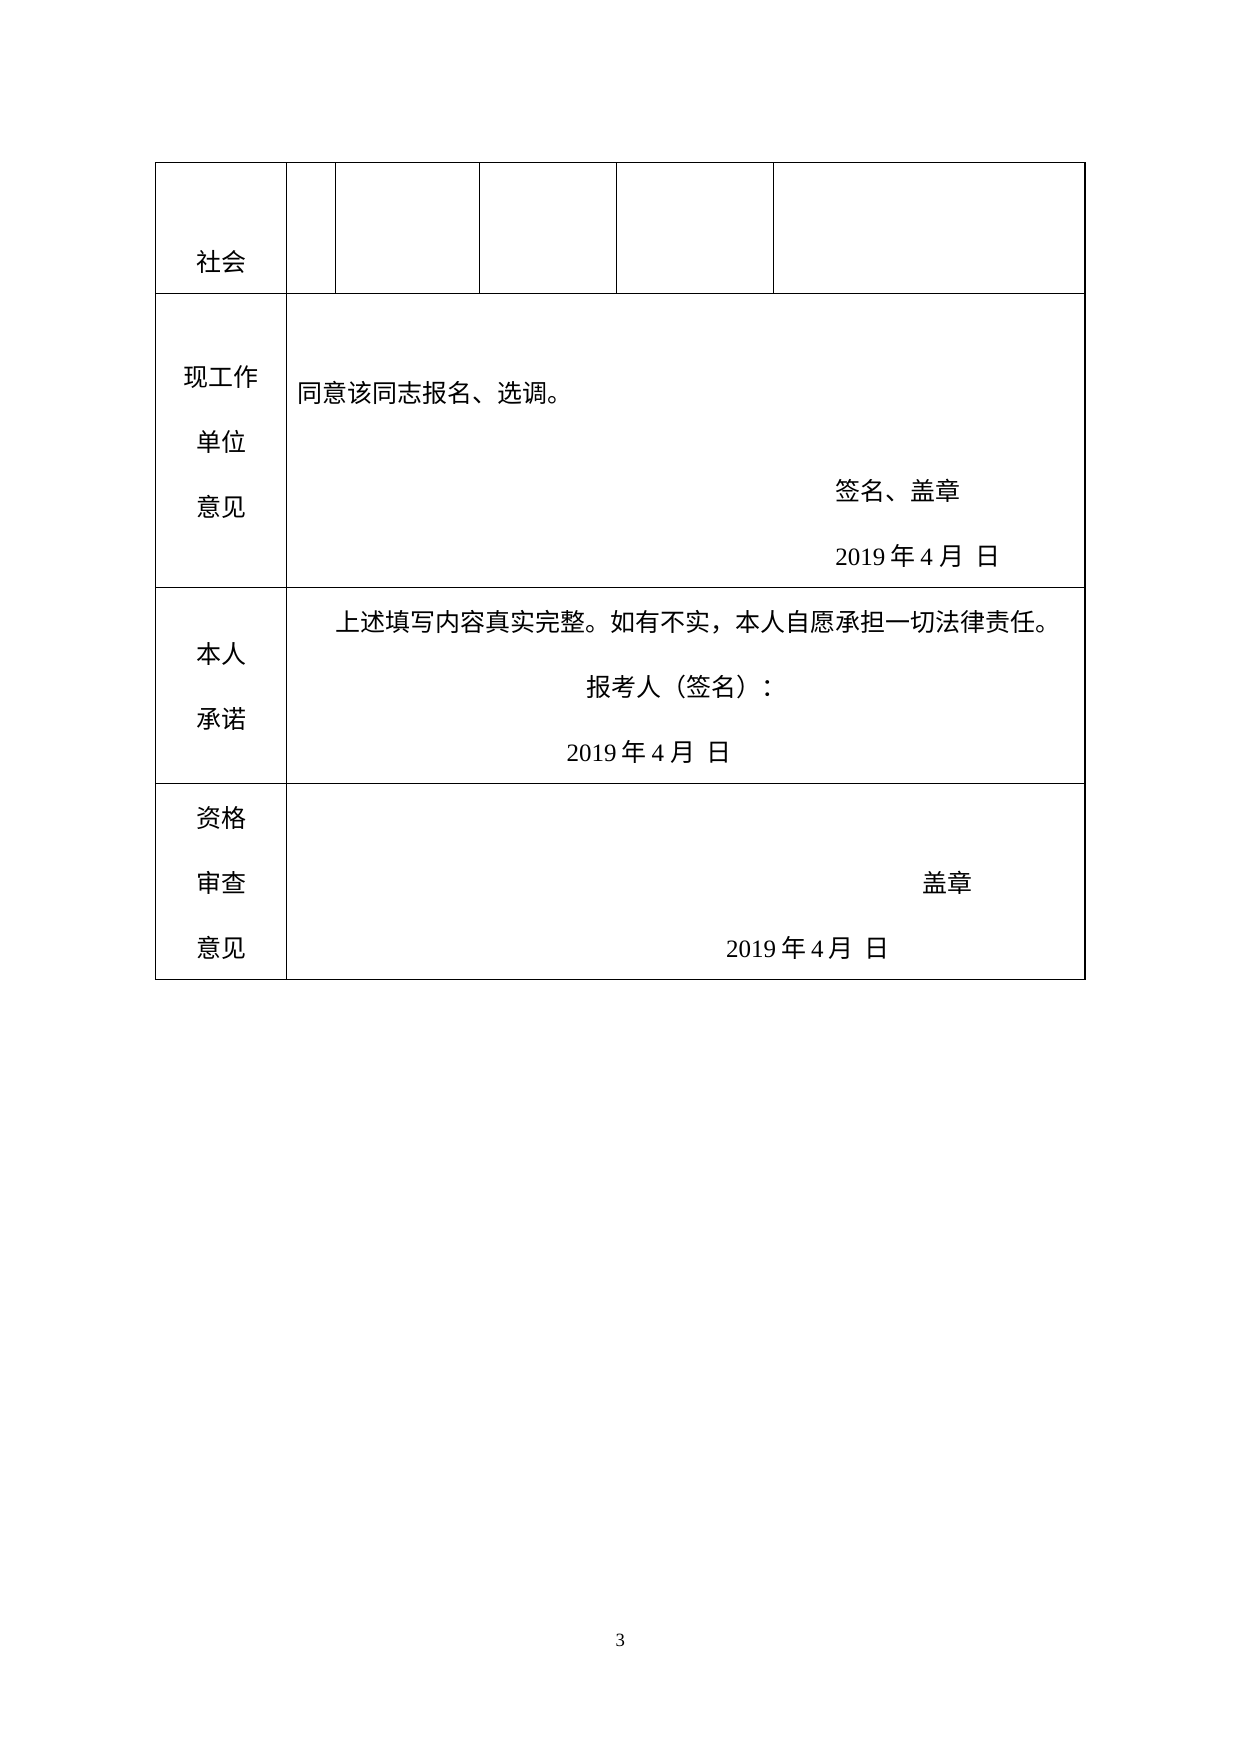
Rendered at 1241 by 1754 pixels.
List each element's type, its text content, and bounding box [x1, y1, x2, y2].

table_cell [287, 163, 335, 293]
table_cell 上述填写内容真实完整。如有不实，本人自愿承担一切法律责任。 报考人（签名）： 2019年4 月 日 [287, 588, 1084, 783]
table_cell 资格 审查 意见 [156, 784, 286, 979]
table_cell [336, 163, 479, 293]
table_cell 现工作 单位 意见 [156, 294, 286, 587]
table_cell 本人 承诺 [156, 588, 286, 783]
table_cell 同意该同志报名、选调。 签名、盖章 2019年4 月 日 [287, 294, 1084, 587]
table_cell [617, 163, 773, 293]
table_cell [774, 163, 1084, 293]
table_cell 盖章 2019年4月 日 [287, 784, 1084, 979]
table_cell [480, 163, 616, 293]
